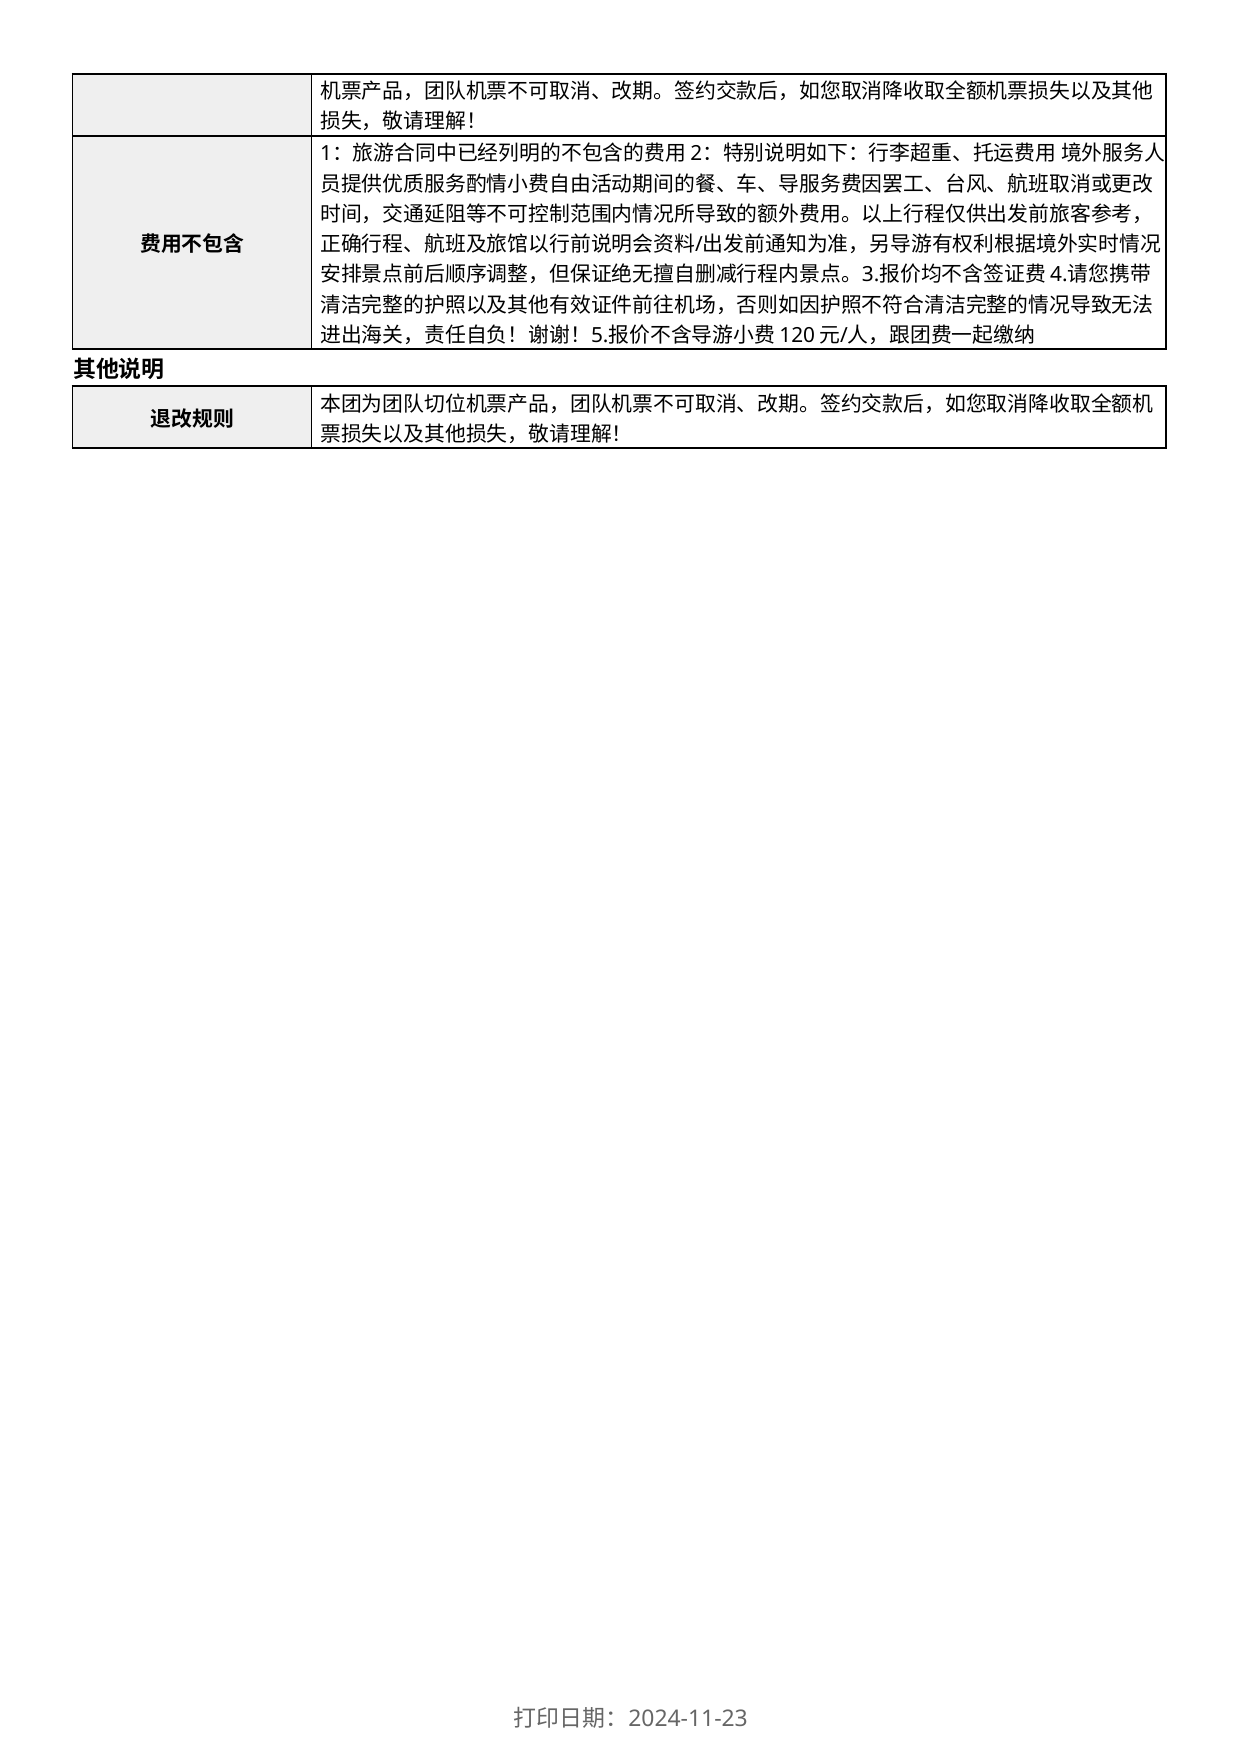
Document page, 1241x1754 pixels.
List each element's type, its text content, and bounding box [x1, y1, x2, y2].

table_header 退改规则 [73, 387, 311, 447]
text 其他说明 [73, 351, 1167, 384]
table_header 1：旅游合同中已经列明的费用； [312, 75, 1165, 135]
table_header 费用包含 [73, 75, 311, 135]
table_header 本团为团队切位机票产品，团队机票不可取消、改期。签约交款后，如您取消降收取全额机票损失以及其他损失，敬请理解！ [312, 387, 1165, 447]
table_cell 费用不包含 [73, 137, 311, 348]
table_cell 1：旅游合同中已经列明的不包含的费用 [312, 137, 1165, 348]
